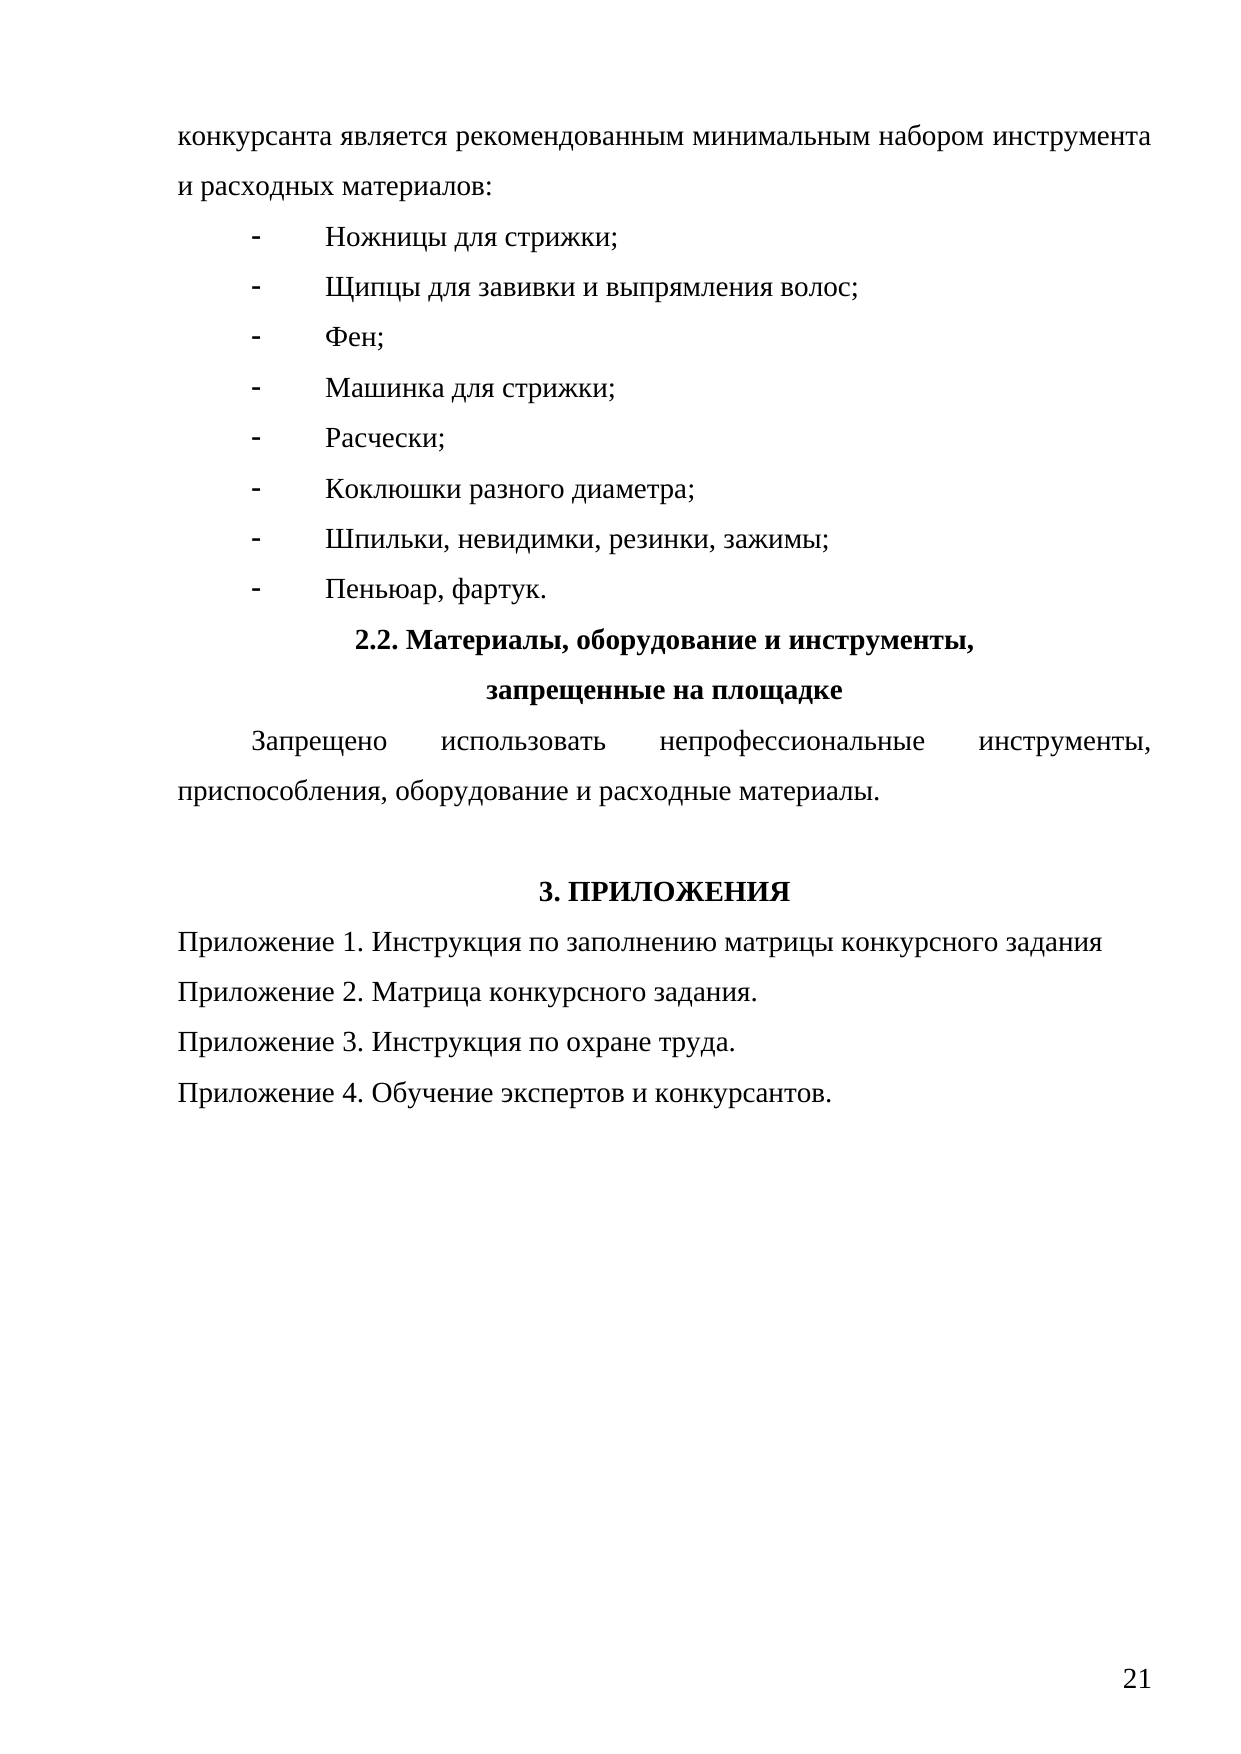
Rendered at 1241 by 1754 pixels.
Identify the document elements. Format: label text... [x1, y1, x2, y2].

list Пеньюар, фартук. [177, 572, 1152, 605]
list Ножницы для стрижки; [177, 219, 1152, 252]
text 3. Приложения [177, 874, 1152, 907]
text Приложение 1. Инструкция по заполнению матрицы конкурсного задания [177, 924, 1152, 957]
text Приложение 4. Обучение экспертов и конкурсантов. [177, 1075, 1152, 1108]
list Расчески; [177, 420, 1152, 454]
text Приложение 2. Матрица конкурсного задания. [177, 974, 1152, 1008]
list Шпильки, невидимки, резинки, зажимы; [177, 521, 1152, 555]
list Коклюшки разного диаметра; [177, 471, 1152, 504]
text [177, 118, 1152, 202]
list Машинка для стрижки; [177, 370, 1152, 404]
text Приложение 3. Инструкция по охране труда. [177, 1024, 1152, 1058]
list Щипцы для завивки и выпрямления волос; [177, 269, 1152, 303]
list Фен; [177, 319, 1152, 353]
text запрещенные на площадке [177, 672, 1152, 706]
text 2.2. Материалы, оборудование и инструменты, [177, 622, 1152, 656]
text Запрещено использовать непрофессиональные инструменты, приспособления, оборудование и расходные материалы. [177, 723, 1152, 807]
